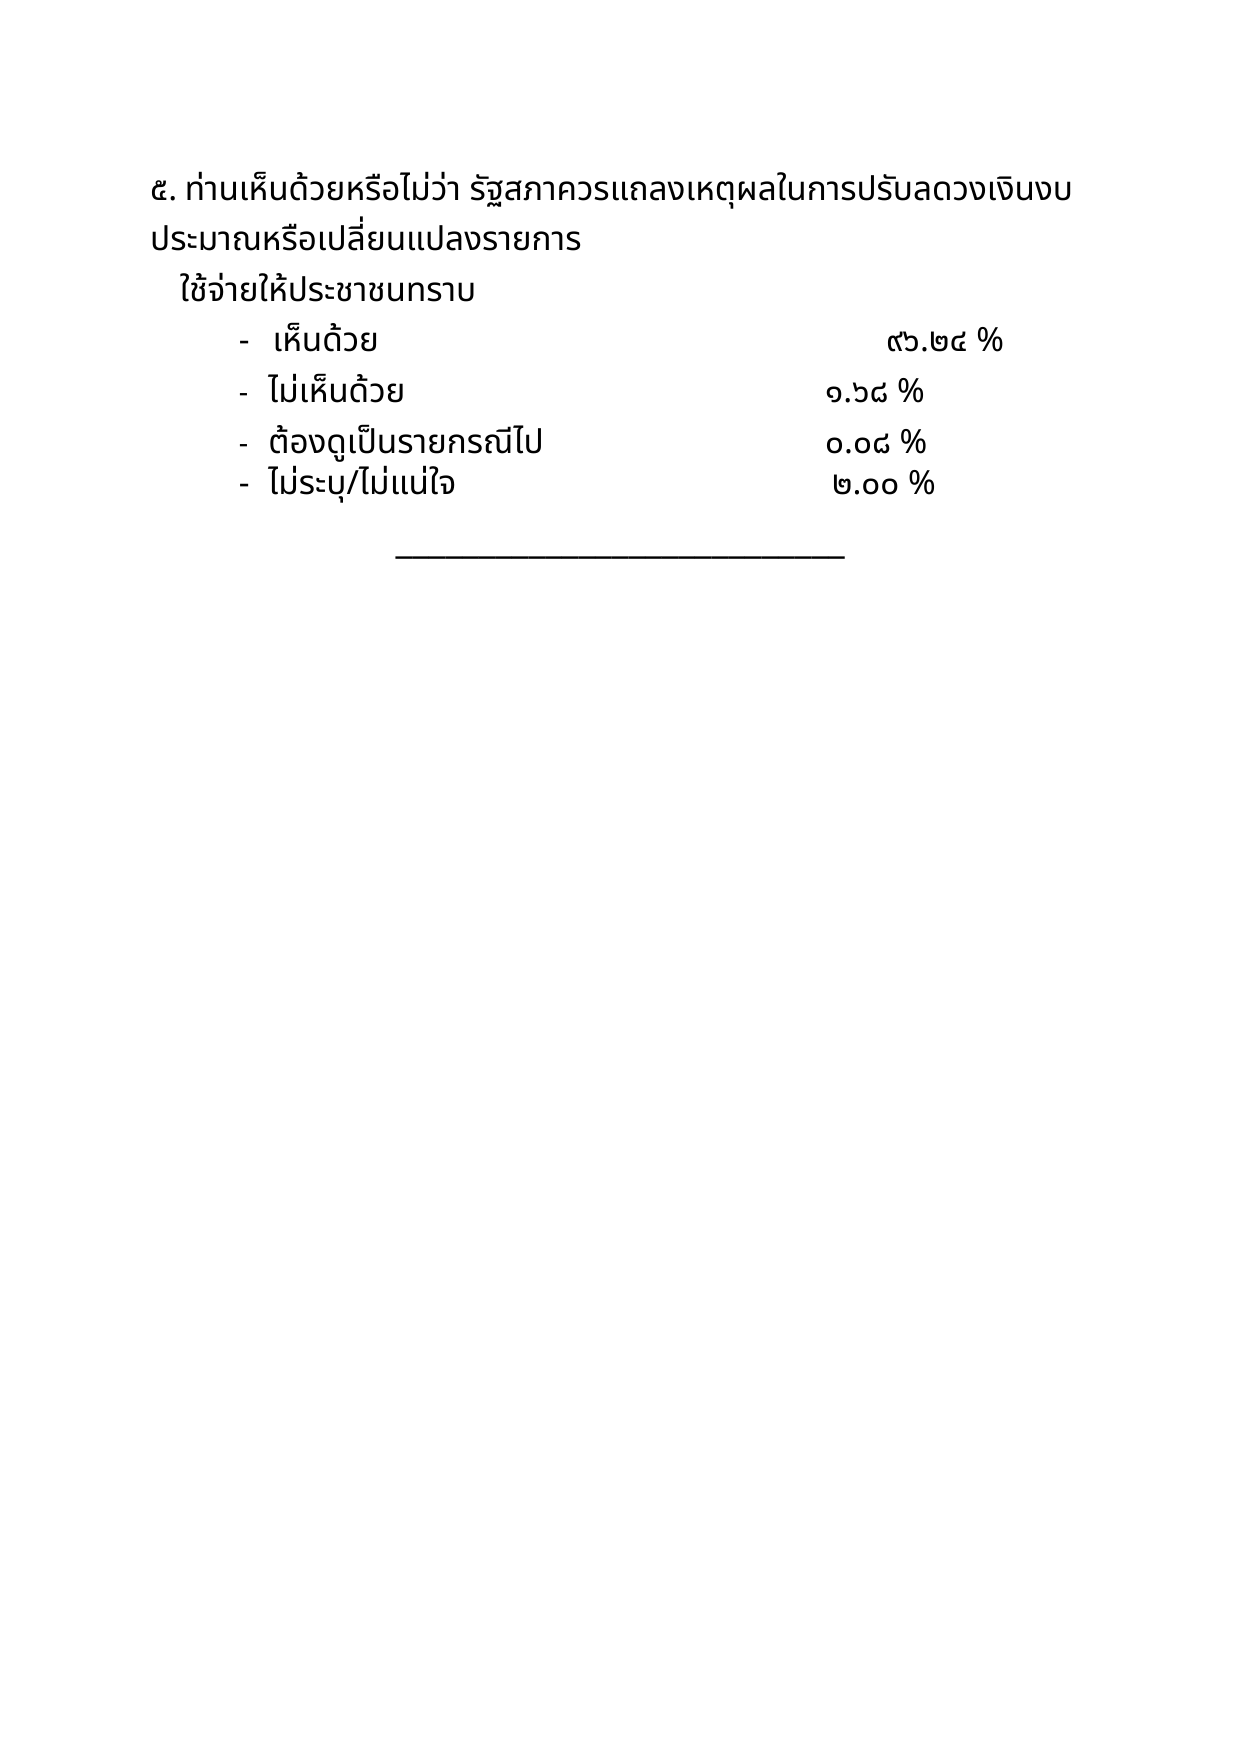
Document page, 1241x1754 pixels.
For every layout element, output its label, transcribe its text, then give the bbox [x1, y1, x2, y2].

text - ไม่ระบุ/ไม่แน่ใจ ๒.๐๐ % [239, 468, 1090, 501]
text - ต้องดูเป็นรายกรณีไป ๐.๐๘ % [239, 417, 1090, 468]
text ๕. ท่านเห็นด้วยหรือไม่ว่า รัฐสภาควรแถลงเหตุผลในการปรับลดวงเงินงบประมาณหรือเปลี่ยนแปลงรายการ ใช้จ่ายให้ประชาชนทราบ [150, 165, 1090, 316]
text ___________________________ [150, 514, 1090, 565]
text - ไม่เห็นด้วย ๑.๖๘ % [239, 367, 1090, 417]
text - เห็นด้วย ๙๖.๒๔ % [150, 316, 1090, 367]
